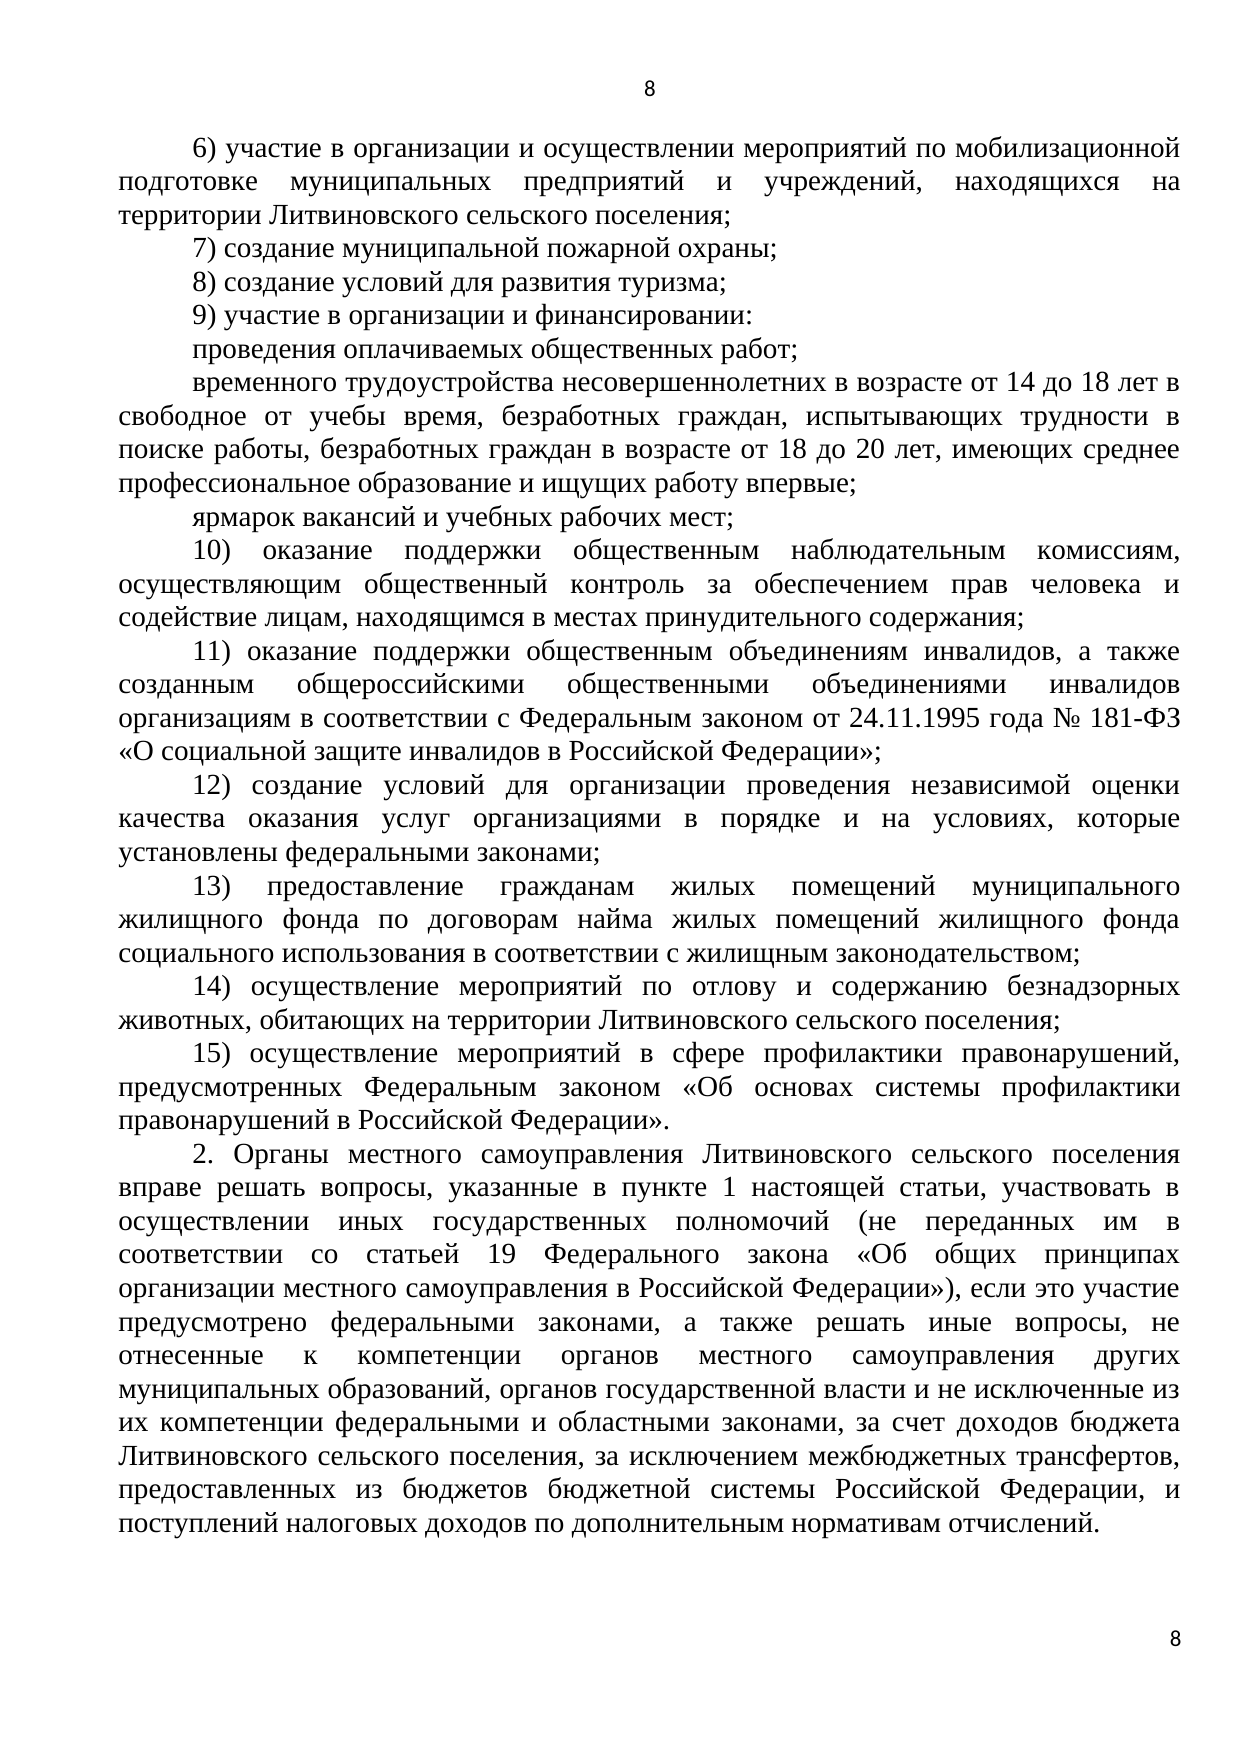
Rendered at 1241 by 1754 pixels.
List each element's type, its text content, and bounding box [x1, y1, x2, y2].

text 12) создание условий для организации проведения независимой оценки качества оказания услуг организациями в порядке и на условиях, которые установлены федеральными законами; [118, 767, 1181, 868]
text 9) участие в организации и финансировании: [118, 297, 1181, 331]
text 15) осуществление мероприятий в сфере профилактики правонарушений, предусмотренных Федеральным законом «Об основах системы профилактики правонарушений в Российской Федерации». [118, 1035, 1181, 1136]
text временного трудоустройства несовершеннолетних в возрасте от 14 до 18 лет в свободное от учебы время, безработных граждан, испытывающих трудности в поиске работы, безработных граждан в возрасте от 18 до 20 лет, имеющих среднее профессиональное образование и ищущих работу впервые; [118, 364, 1181, 499]
text 13) предоставление гражданам жилых помещений муниципального жилищного фонда по договорам найма жилых помещений жилищного фонда социального использования в соответствии с жилищным законодательством; [118, 868, 1181, 968]
text ярмарок вакансий и учебных рабочих мест; [118, 499, 1181, 532]
text 8) создание условий для развития туризма; [118, 264, 1181, 297]
text 10) оказание поддержки общественным наблюдательным комиссиям, осуществляющим общественный контроль за обеспечением прав человека и содействие лицам, находящимся в местах принудительного содержания; [118, 532, 1181, 633]
text проведения оплачиваемых общественных работ; [118, 331, 1181, 364]
text 7) создание муниципальной пожарной охраны; [118, 230, 1181, 264]
text 14) осуществление мероприятий по отлову и содержанию безнадзорных животных, обитающих на территории Литвиновского сельского поселения; [118, 968, 1181, 1035]
text 6) участие в организации и осуществлении мероприятий по мобилизационной подготовке муниципальных предприятий и учреждений, находящихся на территории Литвиновского сельского поселения; [118, 130, 1181, 230]
text 11) оказание поддержки общественным объединениям инвалидов, а также созданным общероссийскими общественными объединениями инвалидов организациям в соответствии с Федеральным законом от 24.11.1995 года № 181-ФЗ «О социальной защите инвалидов в Российской Федерации»; [118, 633, 1181, 767]
text 2. Органы местного самоуправления Литвиновского сельского поселения вправе решать вопросы, указанные в пункте 1 настоящей статьи, участвовать в осуществлении иных государственных полномочий (не переданных им в соответствии со статьей 19 Федерального закона «Об общих принципах организации местного самоуправления в Российской Федерации»), если это участие предусмотрено федеральными законами, а также решать иные вопросы, не отнесенные к компетенции органов местного самоуправления других муниципальных образований, органов государственной власти и не исключенные из их компетенции федеральными и областными законами, за счет доходов бюджета Литвиновского сельского поселения, за исключением межбюджетных трансфертов, предоставленных из бюджетов бюджетной системы Российской Федерации, и поступлений налоговых доходов по дополнительным нормативам отчислений. [118, 1136, 1181, 1538]
